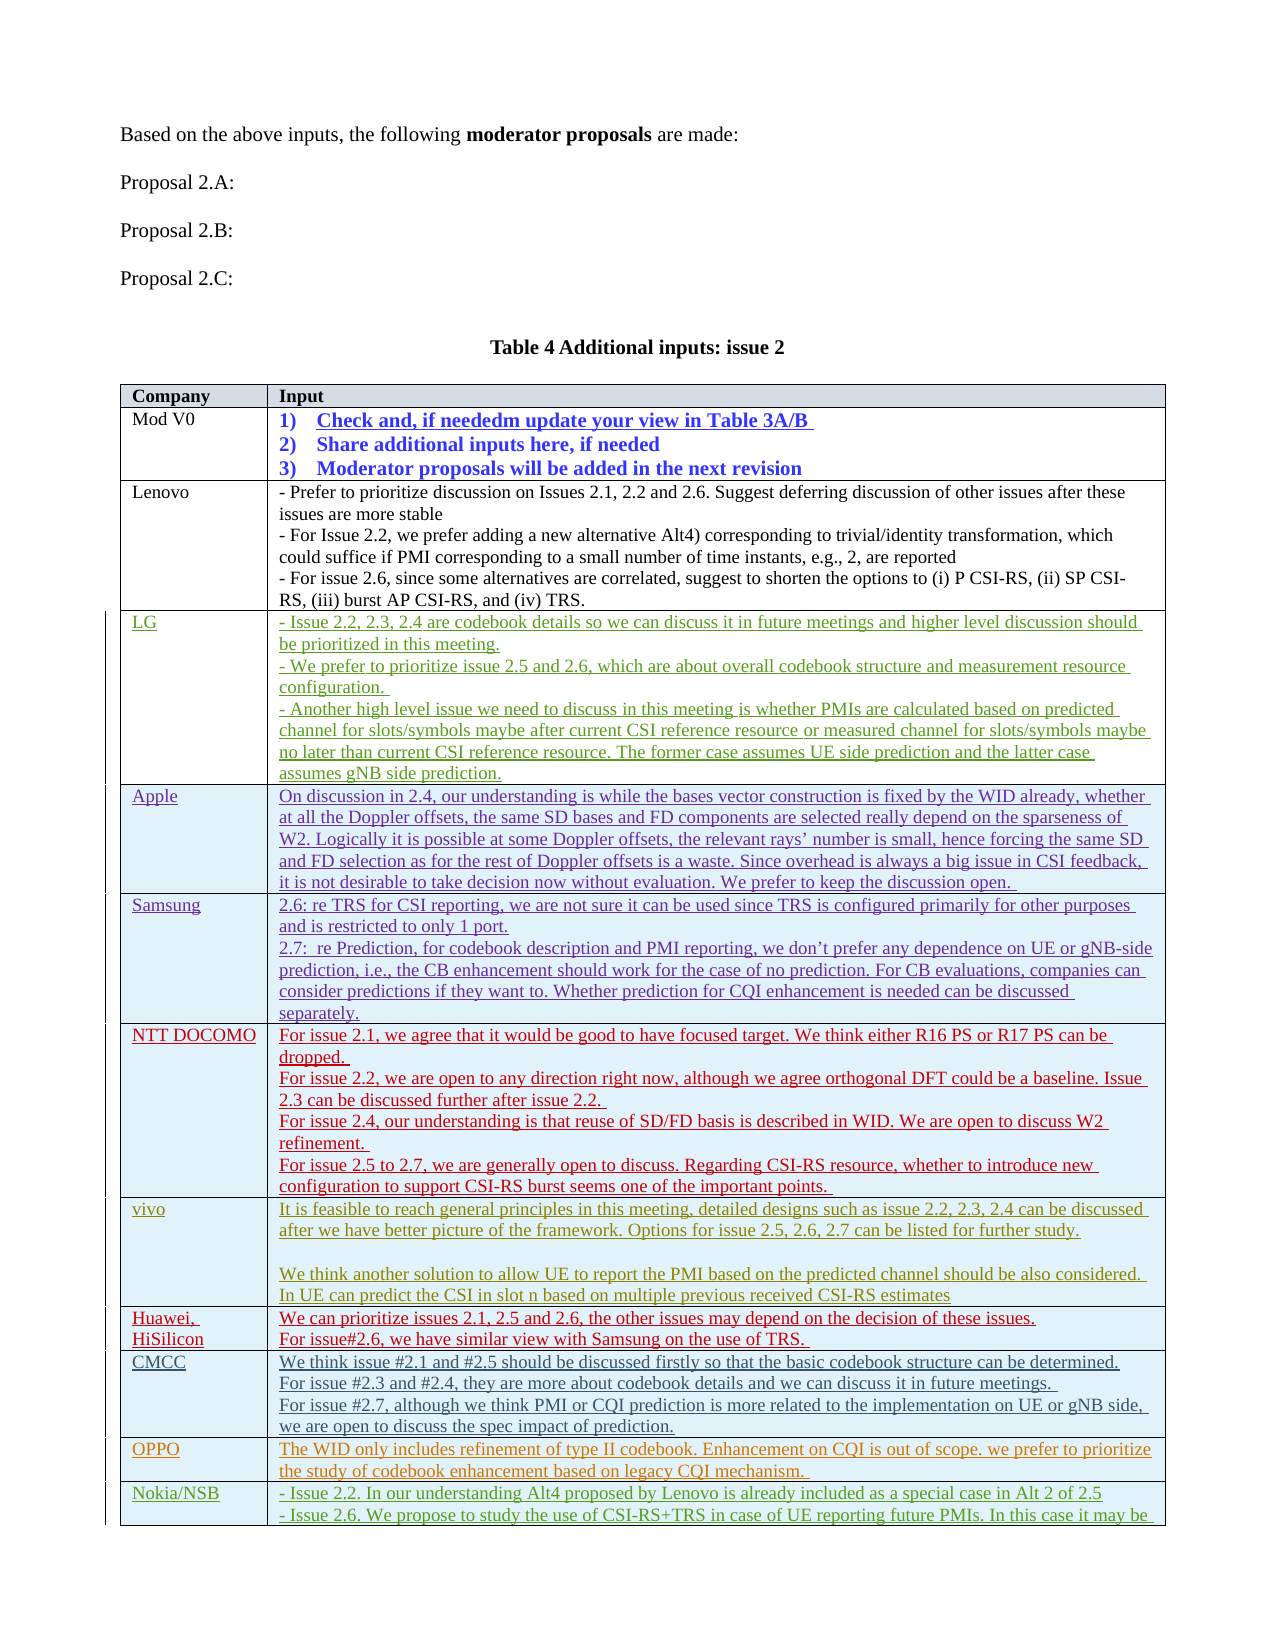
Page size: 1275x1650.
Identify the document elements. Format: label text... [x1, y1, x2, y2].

text Proposal 2.B: [120, 218, 1155, 242]
text Table 4 Additional inputs: issue 2 [120, 328, 1155, 366]
table_cell Lenovo [121, 481, 267, 610]
table_header Company [121, 385, 267, 407]
table_header Input [268, 385, 1165, 407]
table_cell [268, 611, 1165, 784]
table_cell [121, 611, 267, 784]
table_cell Check and, if neededm update your view in Table 3A/B Share additional inputs here, if needed Moderator proposals will be added in the next revision [268, 408, 1165, 480]
text Based on the above inputs, the following moderator proposals are made: [120, 122, 1155, 146]
table_cell - Prefer to prioritize discussion on Issues 2.1, 2.2 and 2.6. Suggest deferring discussion of other issues after these issues are more stable - For Issue 2.2, we prefer adding a new alternative Alt4) corresponding to trivial/identity transformation, which could suffice if PMI corresponding to a small number of time instants, e.g., 2, are reported - For issue 2.6, since some alternatives are correlated, suggest to shorten the options to (i) P CSI-RS, (ii) SP CSI-RS, (iii) burst AP CSI-RS, and (iv) TRS. [268, 481, 1165, 610]
text Proposal 2.C: [120, 266, 1155, 290]
text Proposal 2.A: [120, 170, 1155, 194]
table_cell Mod V0 [121, 408, 267, 480]
